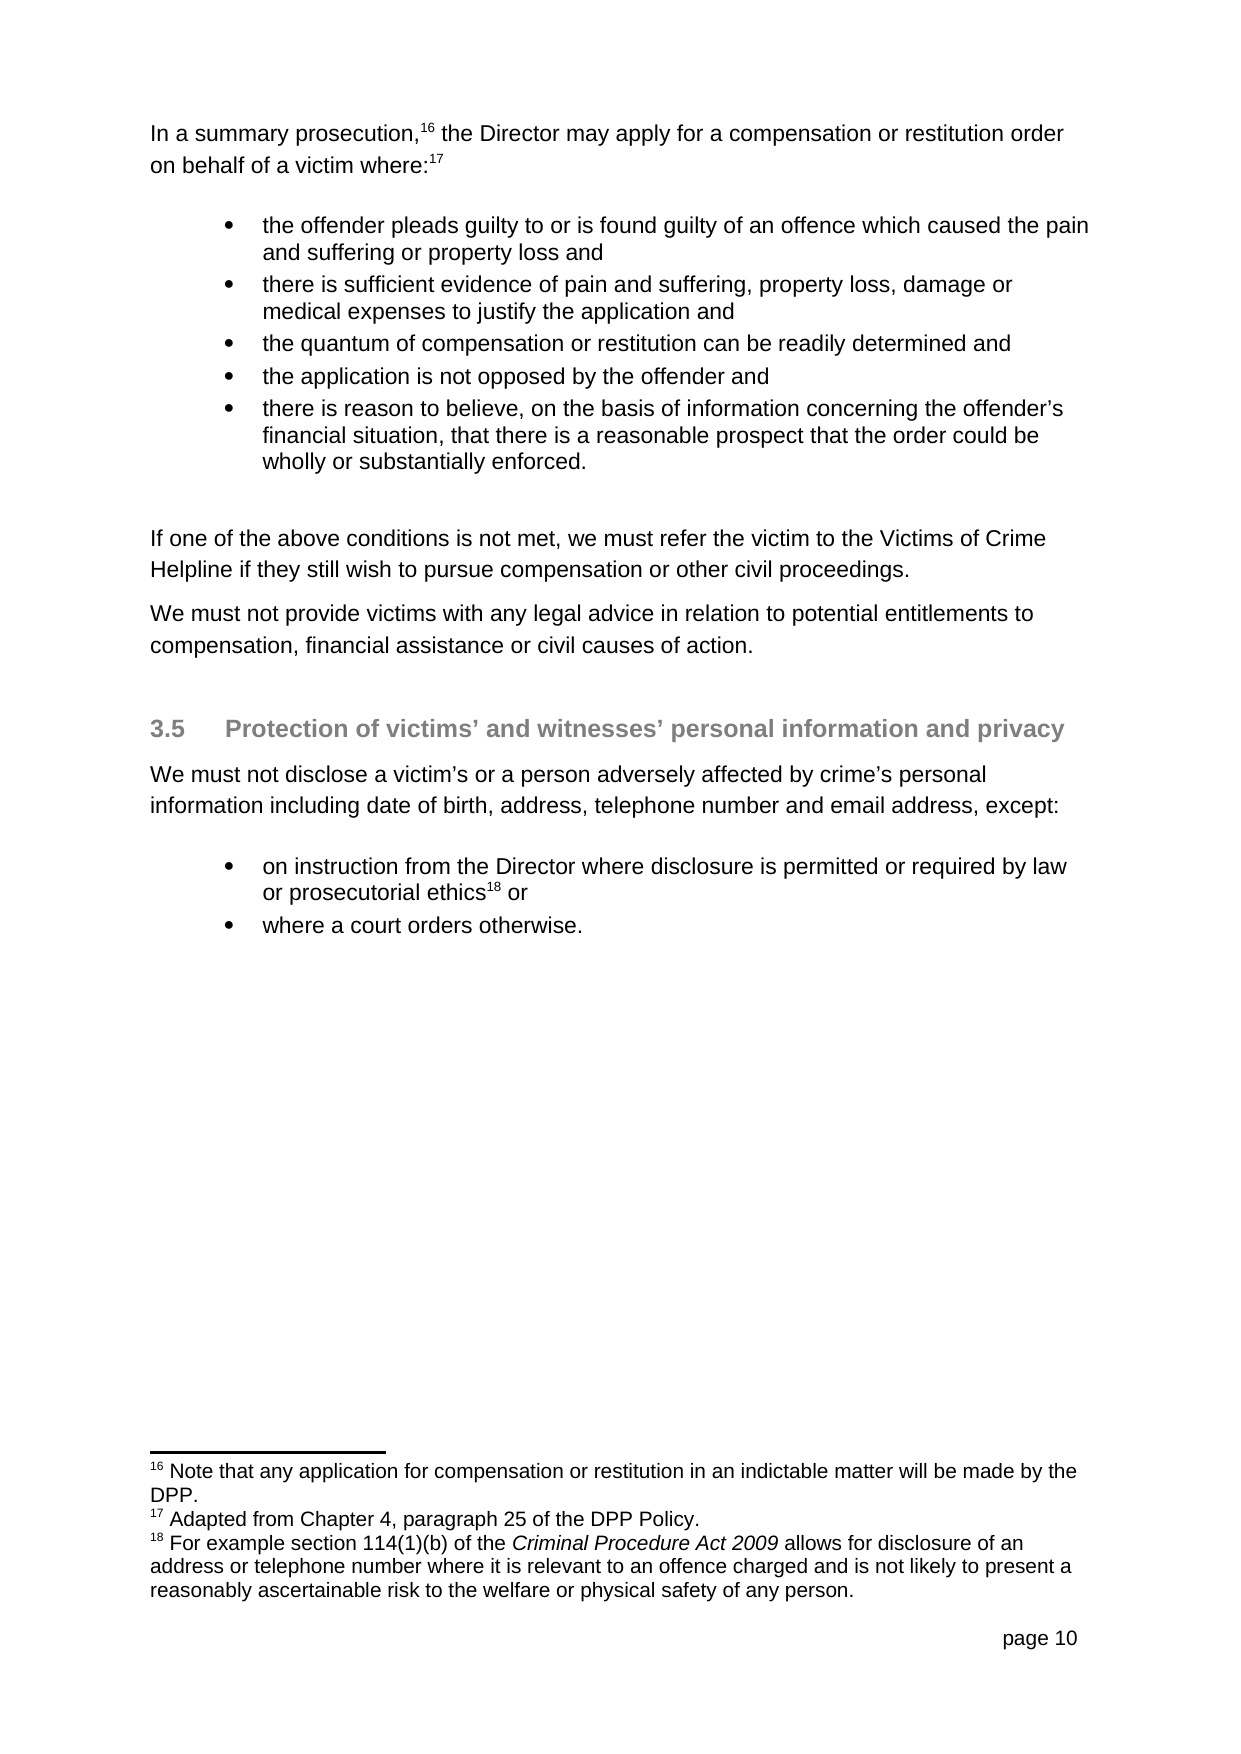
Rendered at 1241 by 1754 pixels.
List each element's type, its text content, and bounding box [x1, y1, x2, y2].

text We must not disclose a victim’s or a person adversely affected by crime’s personal information including date of birth, address, telephone number and email address, except: [150, 761, 1090, 818]
list the offender pleads guilty to or is found guilty of an offence which caused the pain and suffering or property loss and [225, 212, 1090, 265]
list there is sufficient evidence of pain and suffering, property loss, damage or medical expenses to justify the application and [225, 271, 1090, 324]
list there is reason to believe, on the basis of information concerning the offender’s financial situation, that there is a reasonable prospect that the order could be wholly or substantially enforced. [225, 395, 1090, 474]
text If one of the above conditions is not met, we must refer the victim to the Victims of Crime Helpline if they still wish to pursue compensation or other civil proceedings. [150, 525, 1090, 583]
list the quantum of compensation or restitution can be readily determined and [225, 330, 1090, 357]
text We must not provide victims with any legal advice in relation to potential entitlements to compensation, financial assistance or civil causes of action. [150, 600, 1090, 658]
list on instruction from the Director where disclosure is permitted or required by law or prosecutorial ethics or [225, 853, 1090, 906]
list where a court orders otherwise. [225, 912, 1090, 938]
subtitle 3.5 Protection of victims’ and witnesses’ personal information and privacy [150, 713, 1090, 742]
text In a summary prosecution, the Director may apply for a compensation or restitution order on behalf of a victim where: [150, 120, 1090, 178]
list the application is not opposed by the offender and [225, 363, 1090, 389]
